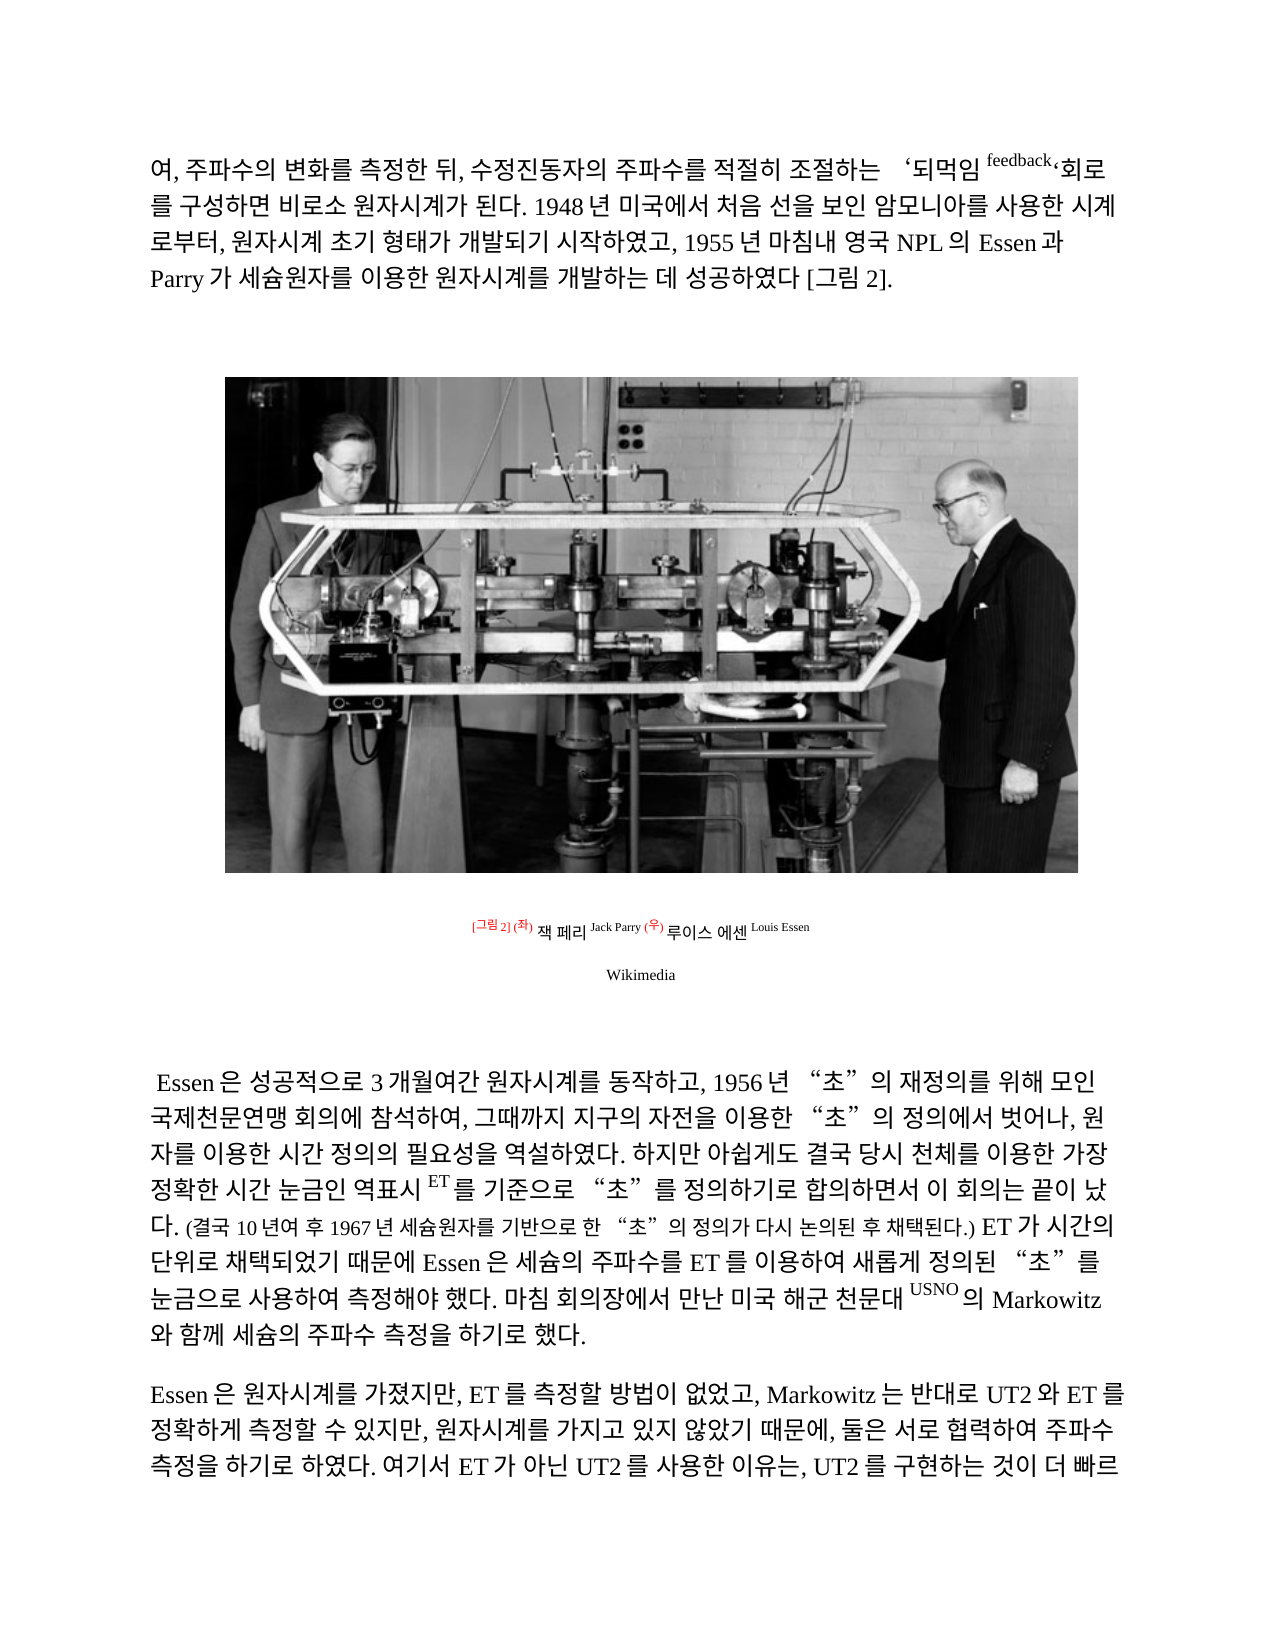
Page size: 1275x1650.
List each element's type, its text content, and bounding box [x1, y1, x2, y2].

text Wikimedia [212, 966, 1069, 983]
text Essen은 성공적으로 3개월여간 원자시계를 동작하고, 1956년 “초”의 재정의를 위해 모인 국제천문연맹 회의에 참석하여, 그때까지 지구의 자전을 이용한 “초”의 정의에서 벗어나, 원자를 이용한 시간 정의의 필요성을 역설하였다. 하지만 아쉽게도 결국 당시 천체를 이용한 가장 정확한 시간 눈금인 역표시ET를 기준으로 “초”를 정의하기로 합의하면서 이 회의는 끝이 났다. (결국 10년여 후 1967년 세슘원자를 기반으로 한 “초”의 정의가 다시 논의된 후 채택된다.) ET가 시간의 단위로 채택되었기 때문에 Essen은 세슘의 주파수를 ET를 이용하여 새롭게 정의된 “초”를 눈금으로 사용하여 측정해야 했다. 마침 회의장에서 만난 미국 해군 천문대USNO의 Markowitz와 함께 세슘의 주파수 측정을 하기로 했다. [150, 1062, 1125, 1351]
text [그림2] (좌) 잭 페리Jack Parry (우) 루이스 에센Louis Essen [212, 893, 1069, 945]
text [150, 150, 1125, 352]
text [150, 1376, 1125, 1482]
picture [225, 377, 1079, 873]
